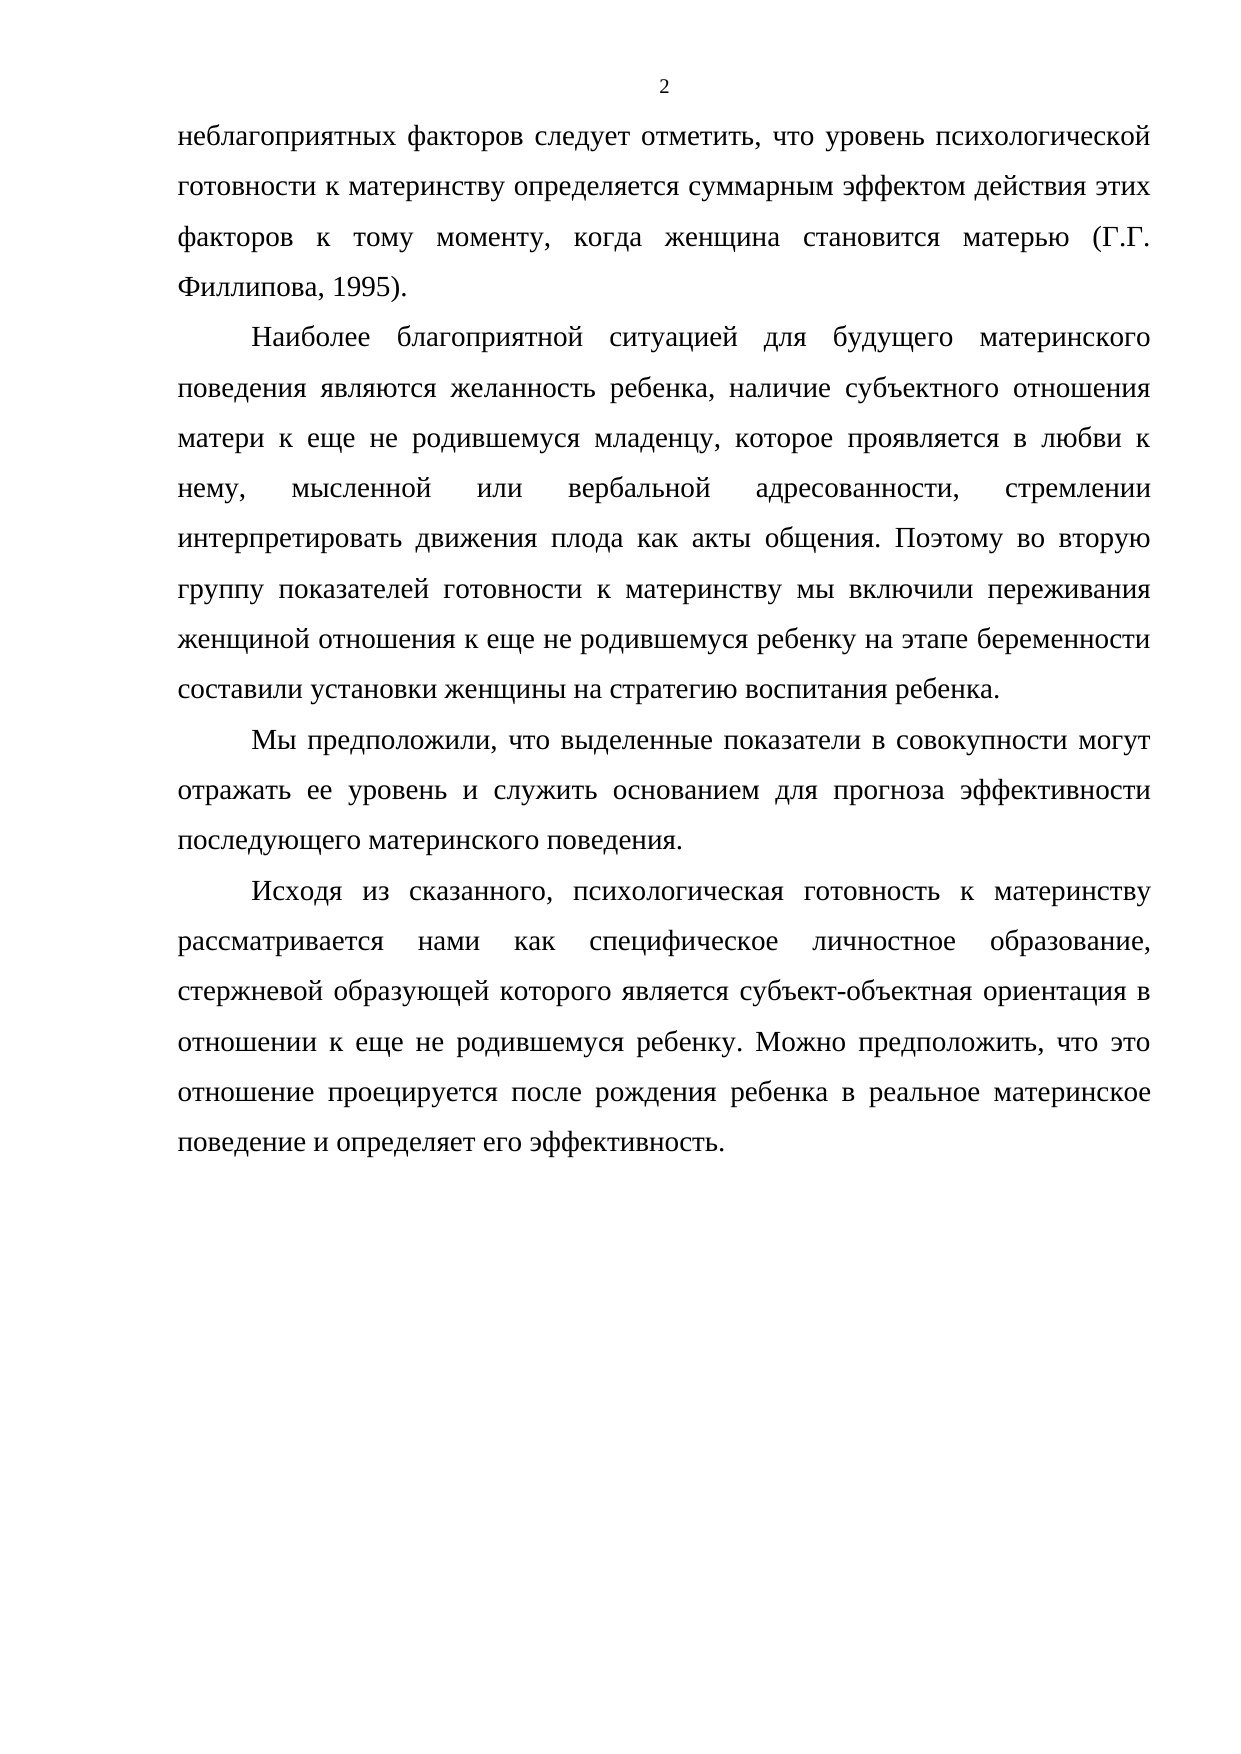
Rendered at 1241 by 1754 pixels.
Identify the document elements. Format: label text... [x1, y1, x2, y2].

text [177, 118, 1152, 303]
text Исходя из сказанного, психологическая готовность к материнству рассматривается нами как специфическое личностное образование, стержневой образующей которого является субъект-объектная ориентация в отношении к еще не родившемуся ребенку. Можно предположить, что это отношение проецируется после рождения ребенка в реальное материнское поведение и определяет его эффективность. [177, 873, 1152, 1158]
text Мы предположили, что выделенные показатели в совокупности могут отражать ее уровень и служить основанием для прогноза эффективности последующего материнского поведения. [177, 722, 1152, 856]
text Наиболее благоприятной ситуацией для будущего материнского поведения являются желанность ребенка, наличие субъектного отношения матери к еще не родившемуся младенцу, которое проявляется в любви к нему, мысленной или вербальной адресованности, стремлении интерпретировать движения плода как акты общения. Поэтому во вторую группу показателей готовности к материнству мы включили переживания женщиной отношения к еще не родившемуся ребенку на этапе беременности составили установки женщины на стратегию воспитания ребенка. [177, 319, 1152, 705]
